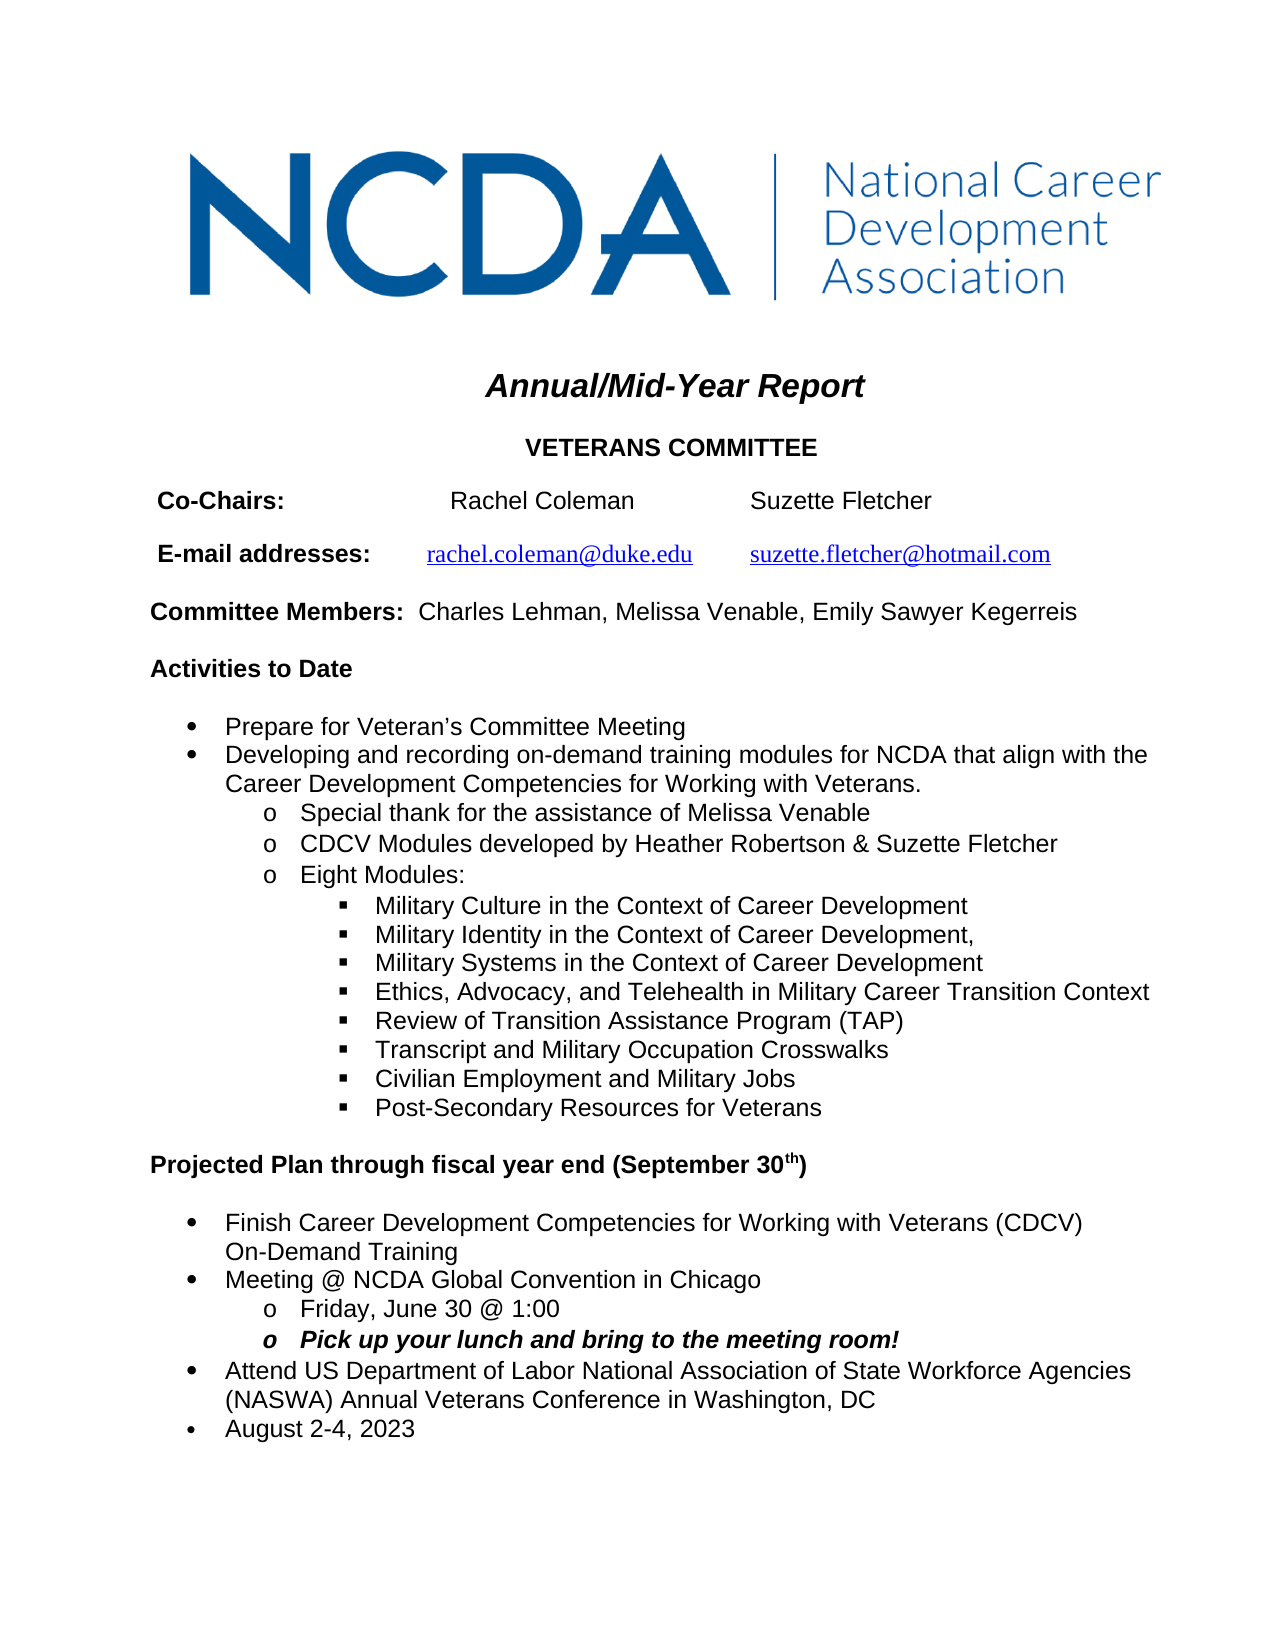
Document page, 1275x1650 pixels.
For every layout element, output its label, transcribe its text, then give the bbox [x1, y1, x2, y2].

list Prepare for Veteran’s Committee Meeting [187, 711, 1200, 740]
text Committee Members: Charles Lehman, Melissa Venable, Emily Sawyer Kegerreis [150, 596, 1200, 625]
list Post-Secondary Resources for Veterans [337, 1093, 1200, 1122]
list Finish Career Development Competencies for Working with Veterans (CDCV) On-Demand Training [187, 1208, 1125, 1265]
list CDCV Modules developed by Heather Robertson & Suzette Fletcher [262, 829, 1200, 860]
list Developing and recording on-demand training modules for NCDA that align with the Career Development Competencies for Working with Veterans. [187, 740, 1200, 798]
list Military Identity in the Context of Career Development, [337, 919, 1200, 948]
picture [188, 150, 1162, 304]
list Friday, June 30 @ 1:00 [262, 1294, 1200, 1325]
list Pick up your lunch and bring to the meeting room! [262, 1325, 1200, 1356]
list Eight Modules: [262, 860, 1200, 891]
text Annual/Mid-Year Report [150, 366, 1200, 404]
text E-mail addresses: rachel.coleman@duke.edu suzette.fletcher@hotmail.com [150, 539, 1125, 568]
list Military Culture in the Context of Career Development [337, 891, 1200, 919]
list August 2-4, 2023 [187, 1414, 1200, 1442]
list Attend US Department of Labor National Association of State Workforce Agencies (NASWA) Annual Veterans Conference in Washington, DC [187, 1356, 1200, 1414]
list Civilian Employment and Military Jobs [337, 1064, 1200, 1093]
list Transcript and Military Occupation Crosswalks [337, 1035, 1200, 1064]
text Co-Chairs: Rachel Coleman Suzette Fletcher [150, 486, 1200, 515]
list Military Systems in the Context of Career Development [337, 948, 1200, 977]
text Projected Plan through fiscal year end (September 30th) [150, 1150, 1200, 1179]
list Review of Transition Assistance Program (TAP) [337, 1006, 1200, 1035]
list Meeting @ NCDA Global Convention in Chicago [187, 1265, 1200, 1294]
list Special thank for the assistance of Melissa Venable [262, 798, 1200, 829]
list Ethics, Advocacy, and Telehealth in Military Career Transition Context [337, 977, 1200, 1006]
text Activities to Date [150, 654, 1200, 683]
text VETERANS COMMITTEE [450, 433, 1200, 462]
